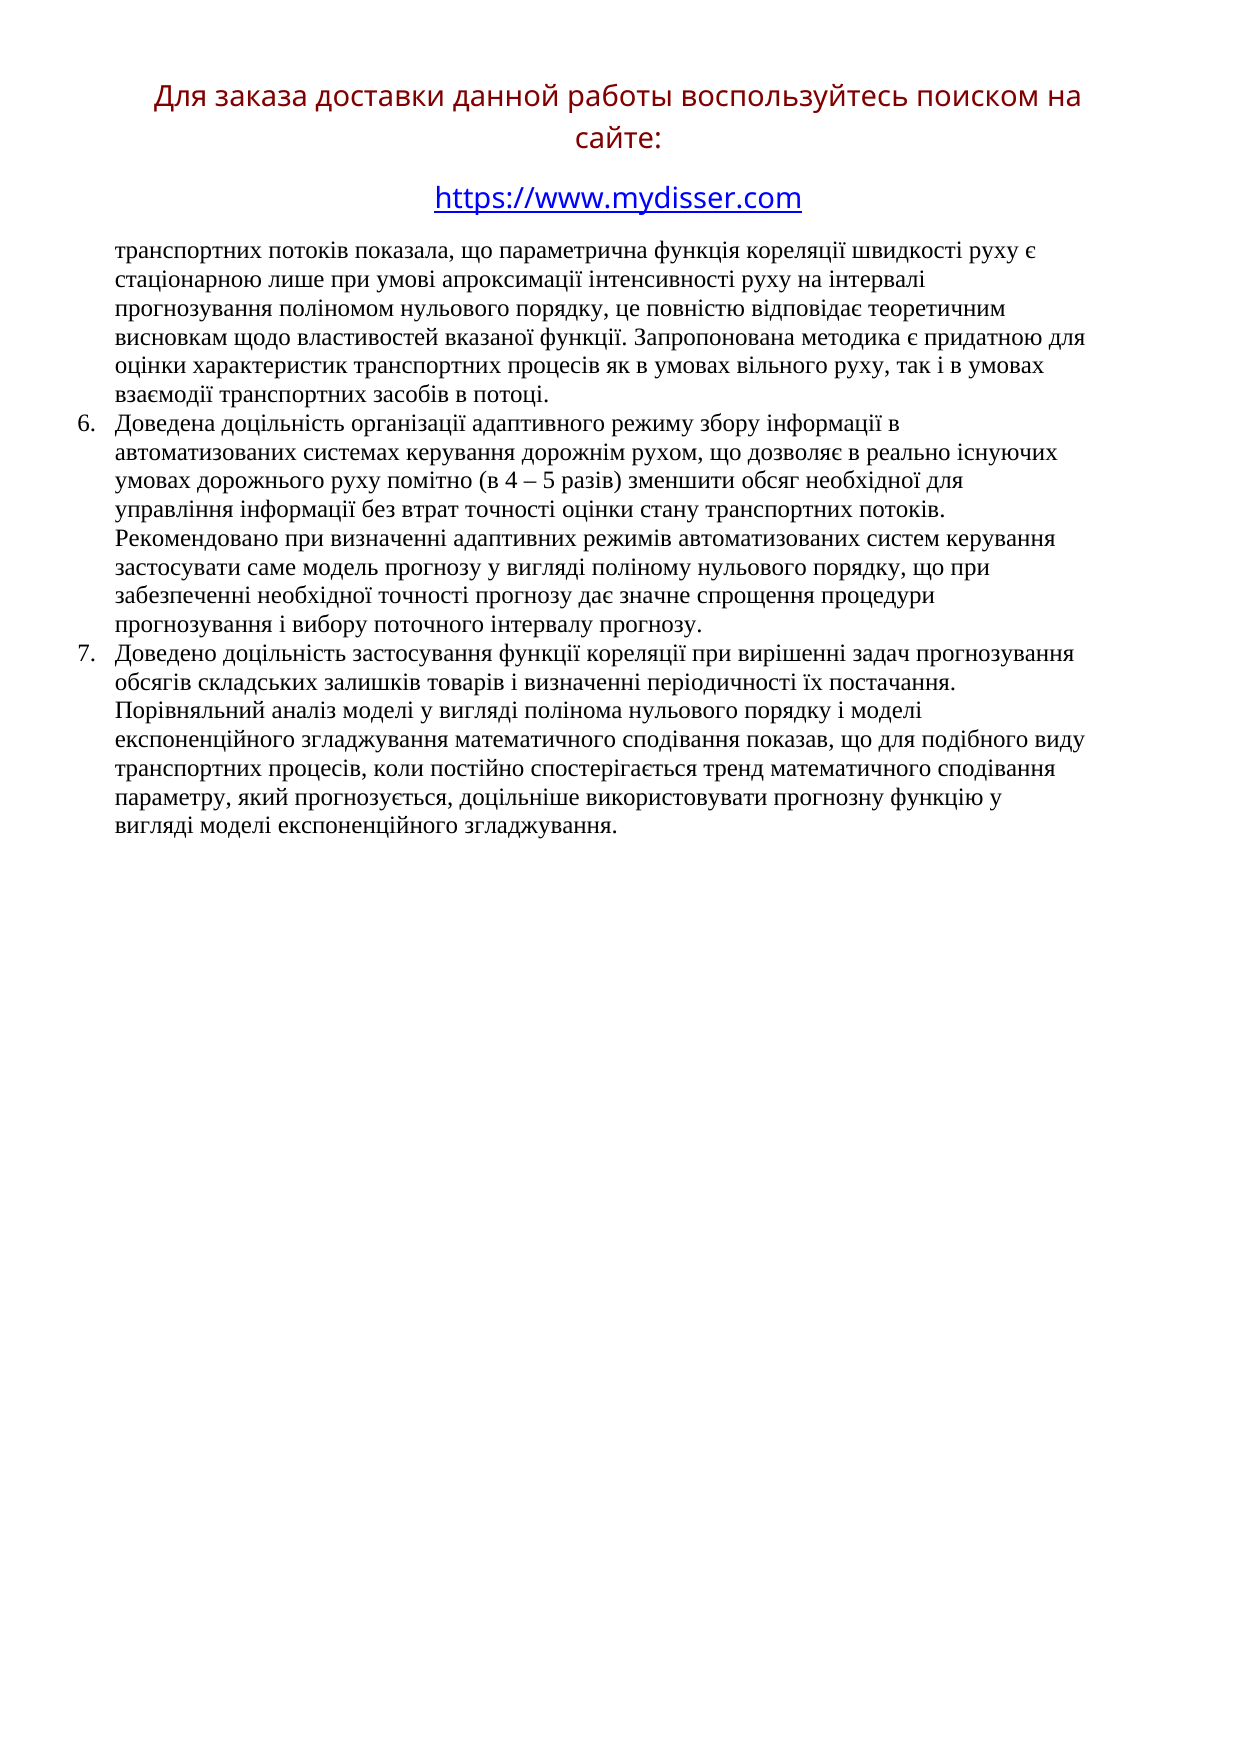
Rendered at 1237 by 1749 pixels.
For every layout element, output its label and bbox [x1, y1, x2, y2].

table_cell [40, 236, 1086, 868]
